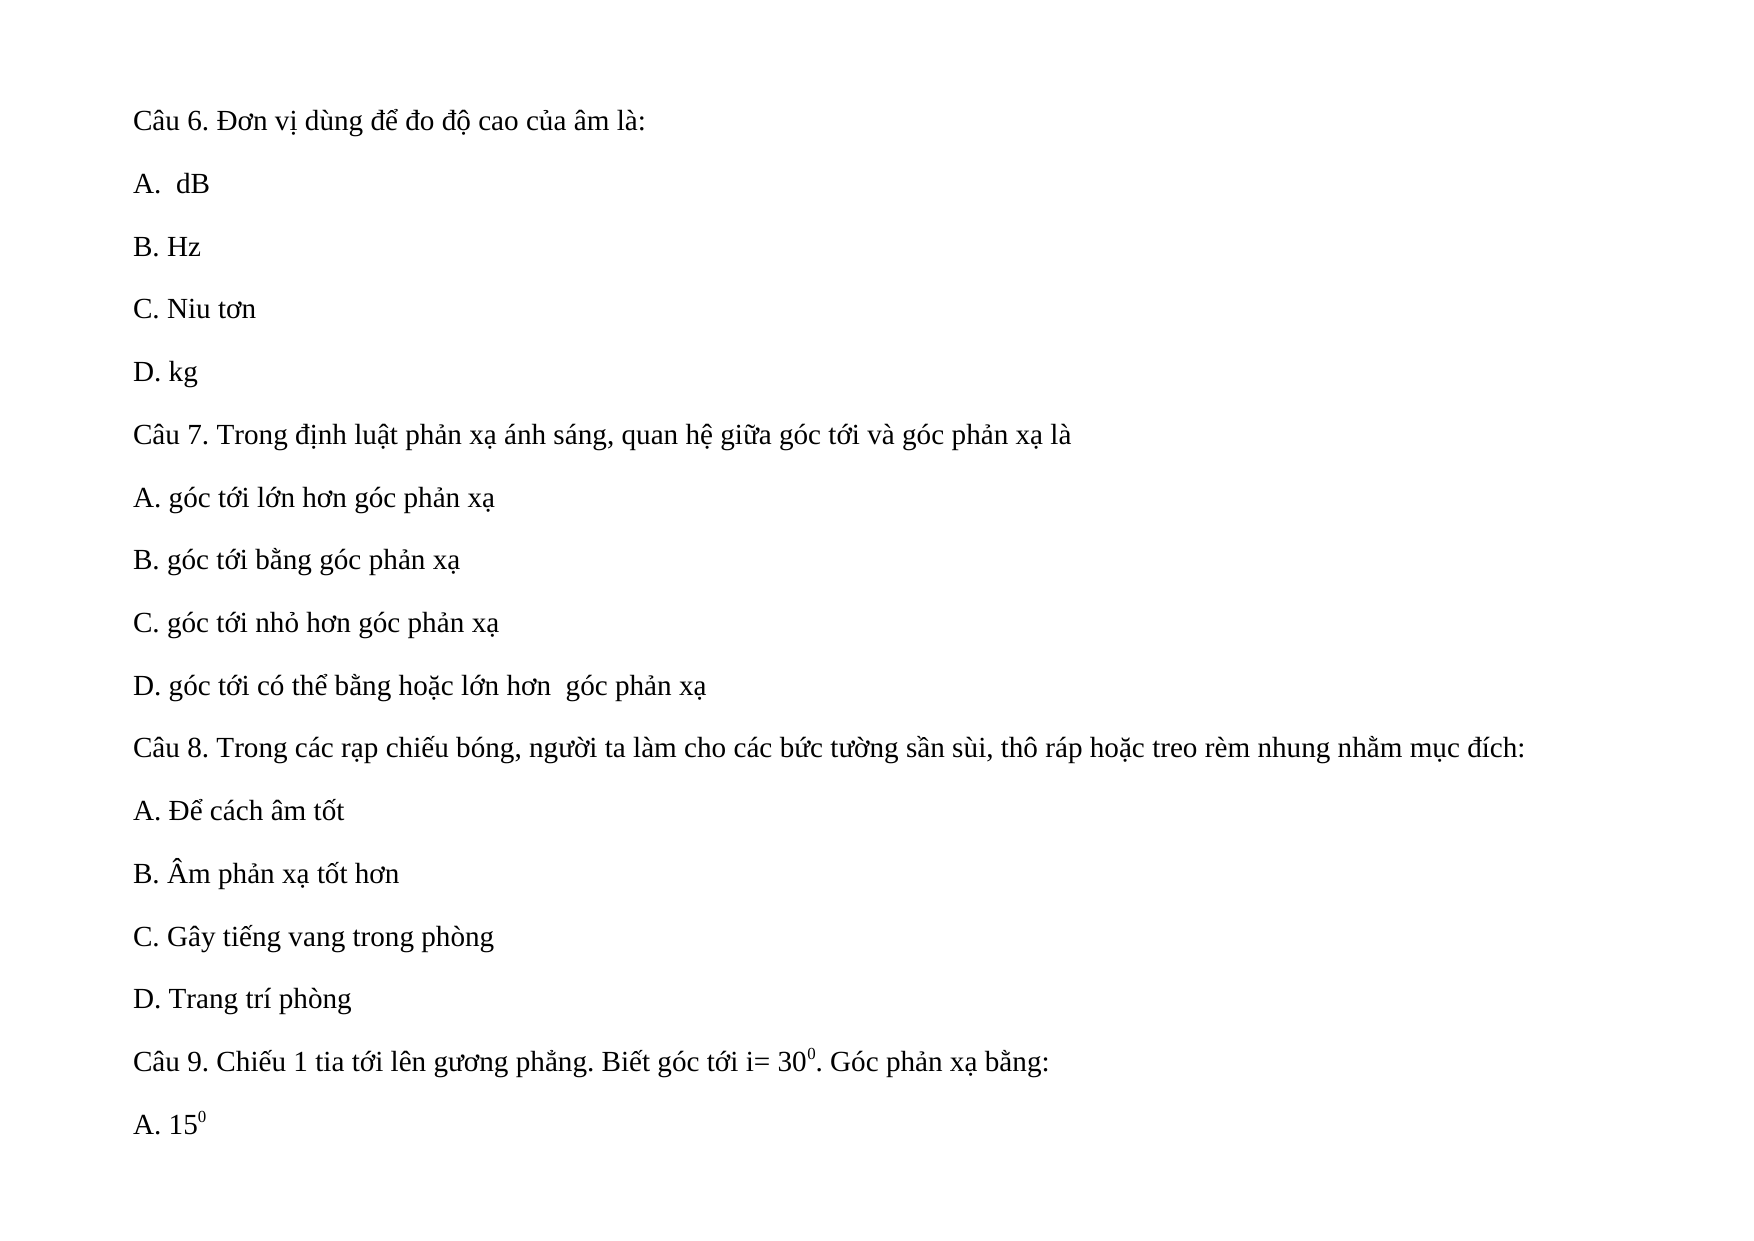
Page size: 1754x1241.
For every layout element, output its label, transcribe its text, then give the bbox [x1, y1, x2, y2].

text Câu 9. Chiếu 1 tia tới lên gương phẳng. Biết góc tới i= 300. Góc phản xạ bằng: [133, 1044, 1680, 1078]
text A. góc tới lớn hơn góc phản xạ [133, 480, 1680, 513]
text C. Niu tơn [133, 292, 1680, 325]
text C. góc tới nhỏ hơn góc phản xạ [133, 605, 1680, 639]
text Câu 7. Trong định luật phản xạ ánh sáng, quan hệ giữa góc tới và góc phản xạ là [133, 417, 1680, 451]
text C. Gây tiếng vang trong phòng [133, 919, 1680, 952]
text D. kg [133, 354, 1680, 388]
text Câu 8. Trong các rạp chiếu bóng, người ta làm cho các bức tường sần sùi, thô ráp hoặc treo rèm nhung nhằm mục đích: [133, 731, 1680, 764]
text A. dB [133, 166, 1680, 200]
text Câu 6. Đơn vị dùng để đo độ cao của âm là: [133, 103, 1680, 137]
text B. Âm phản xạ tốt hơn [133, 856, 1680, 889]
text D. Trang trí phòng [133, 981, 1680, 1015]
text D. góc tới có thể bằng hoặc lớn hơn góc phản xạ [133, 668, 1680, 701]
text A. Để cách âm tốt [133, 793, 1680, 827]
text B. góc tới bằng góc phản xạ [133, 542, 1680, 576]
text A. 150 [133, 1107, 1680, 1140]
text B. Hz [133, 229, 1680, 262]
